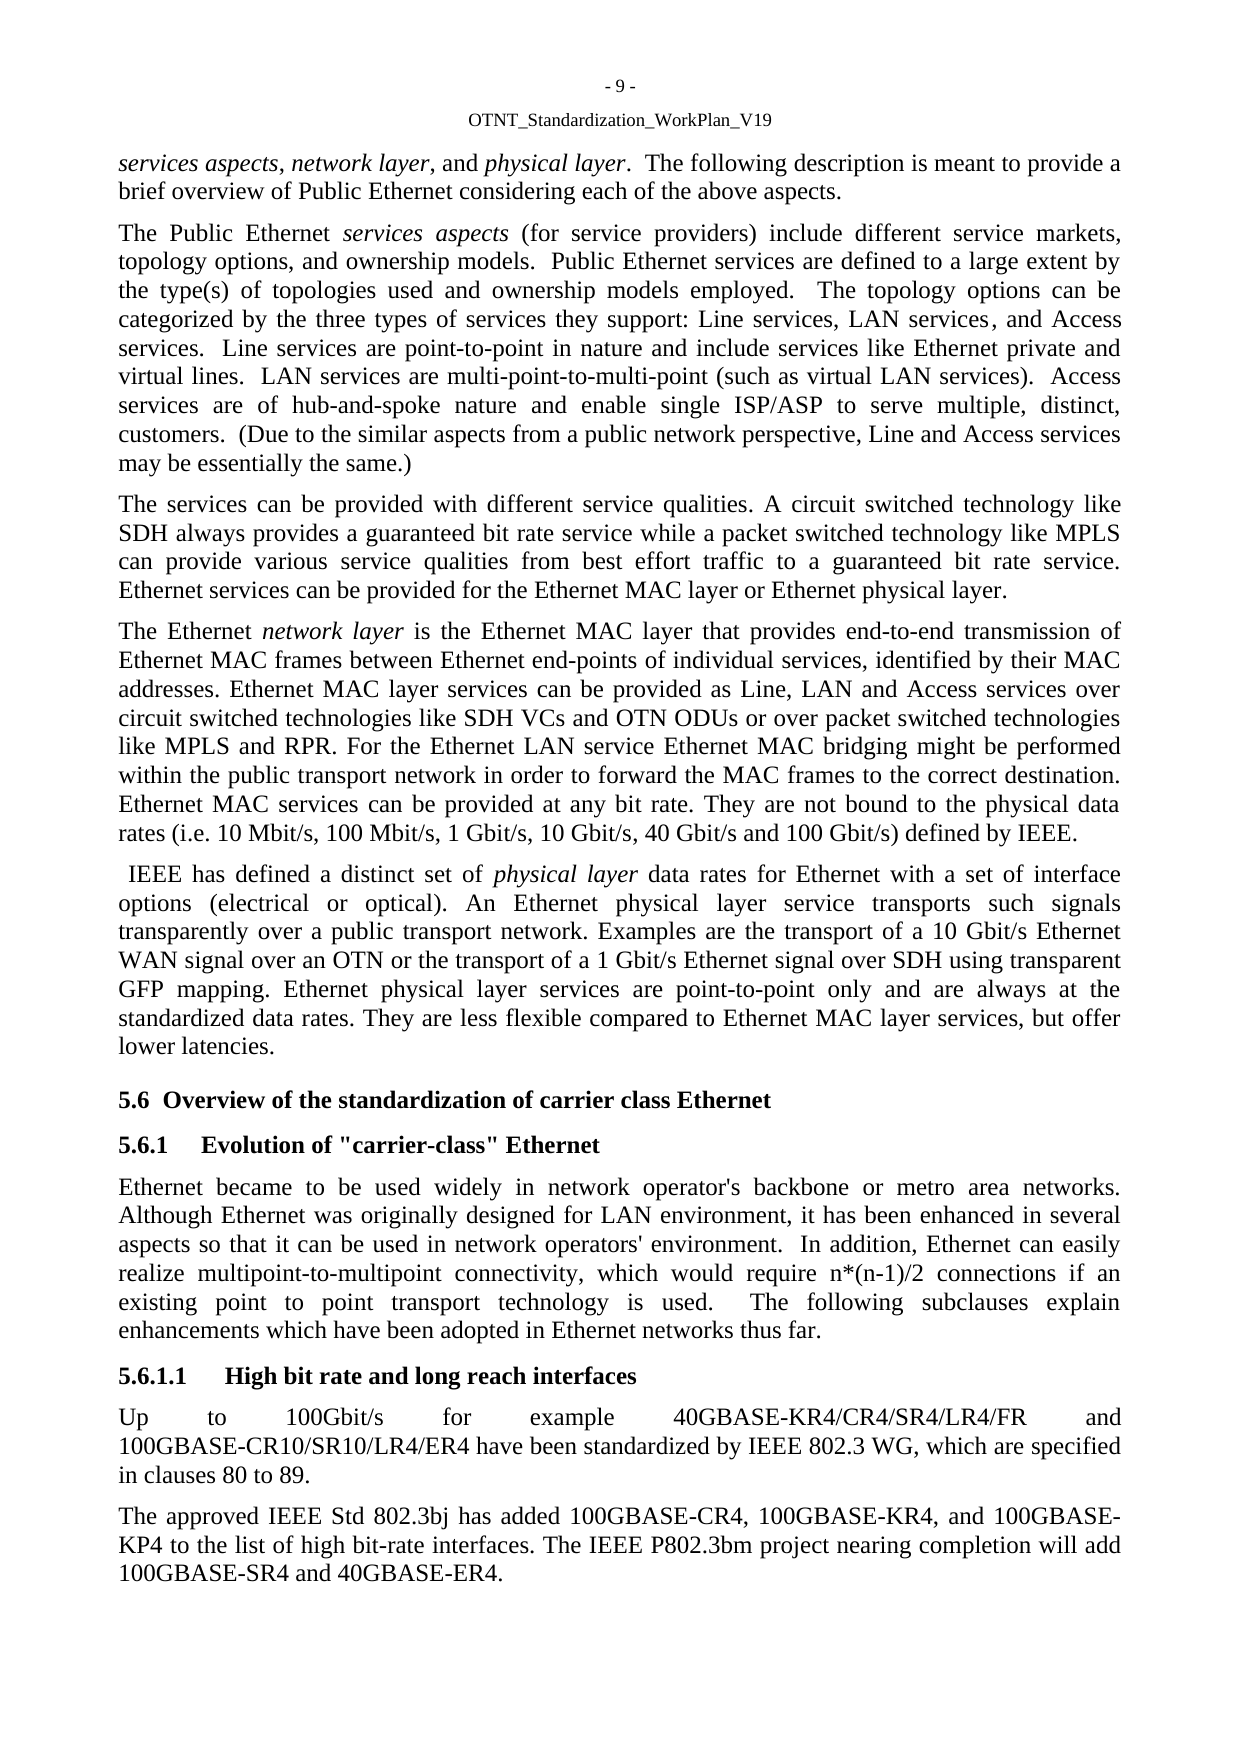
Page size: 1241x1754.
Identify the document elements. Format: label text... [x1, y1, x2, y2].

text Up to 100Gbit/s for example 40GBASE-KR4/CR4/SR4/LR4/FR and 100GBASE-CR10/SR10/LR4/ER4 have been standardized by IEEE 802.3 WG, which are specified in clauses 80 to 89. [118, 1402, 1122, 1488]
text The Public Ethernet services aspects (for service providers) include different service markets, topology options, and ownership models. Public Ethernet services are defined to a large extent by the type(s) of topologies used and ownership models employed. The topology options can be categorized by the three types of services they support: Line services, LAN services, and Access services. Line services are point-to-point in nature and include services like Ethernet private and virtual lines. LAN services are multi-point-to-multi-point (such as virtual LAN services). Access services are of hub-and-spoke nature and enable single ISP/ASP to serve multiple, distinct, customers. (Due to the similar aspects from a public network perspective, Line and Access services may be essentially the same.) [118, 218, 1122, 476]
subtitle High bit rate and long reach interfaces [118, 1361, 1122, 1390]
text The services can be provided with different service qualities. A circuit switched technology like SDH always provides a guaranteed bit rate service while a packet switched technology like MPLS can provide various service qualities from best effort traffic to a guaranteed bit rate service. Ethernet services can be provided for the Ethernet MAC layer or Ethernet physical layer. [118, 489, 1122, 604]
subtitle Evolution of "carrier-class" Ethernet [118, 1131, 1122, 1159]
subtitle Overview of the standardization of carrier class Ethernet [118, 1085, 1122, 1114]
text The Ethernet network layer is the Ethernet MAC layer that provides end-to-end transmission of Ethernet MAC frames between Ethernet end-points of individual services, identified by their MAC addresses. Ethernet MAC layer services can be provided as Line, LAN and Access services over circuit switched technologies like SDH VCs and OTN ODUs or over packet switched technologies like MPLS and RPR. For the Ethernet LAN service Ethernet MAC bridging might be performed within the public transport network in order to forward the MAC frames to the correct destination. Ethernet MAC services can be provided at any bit rate. They are not bound to the physical data rates (i.e. 10 Mbit/s, 100 Mbit/s, 1 Gbit/s, 10 Gbit/s, 40 Gbit/s and 100 Gbit/s) defined by IEEE. [118, 616, 1122, 846]
text The approved IEEE Std 802.3bj has added 100GBASE-CR4, 100GBASE-KR4, and 100GBASE-KP4 to the list of high bit-rate interfaces. The IEEE P802.3bm project nearing completion will add 100GBASE-SR4 and 40GBASE-ER4. [118, 1501, 1122, 1587]
text Ethernet became to be used widely in network operator's backbone or metro area networks. Although Ethernet was originally designed for LAN environment, it has been enhanced in several aspects so that it can be used in network operators' environment. In addition, Ethernet can easily realize multipoint-to-multipoint connectivity, which would require n*(n-1)/2 connections if an existing point to point transport technology is used. The following subclauses explain enhancements which have been adopted in Ethernet networks thus far. [118, 1172, 1122, 1344]
text IEEE has defined a distinct set of physical layer data rates for Ethernet with a set of interface options (electrical or optical). An Ethernet physical layer service transports such signals transparently over a public transport network. Examples are the transport of a 10 Gbit/s Ethernet WAN signal over an OTN or the transport of a 1 Gbit/s Ethernet signal over SDH using transparent GFP mapping. Ethernet physical layer services are point-to-point only and are always at the standardized data rates. They are less flexible compared to Ethernet MAC layer services, but offer lower latencies. [118, 859, 1122, 1060]
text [118, 148, 1122, 205]
